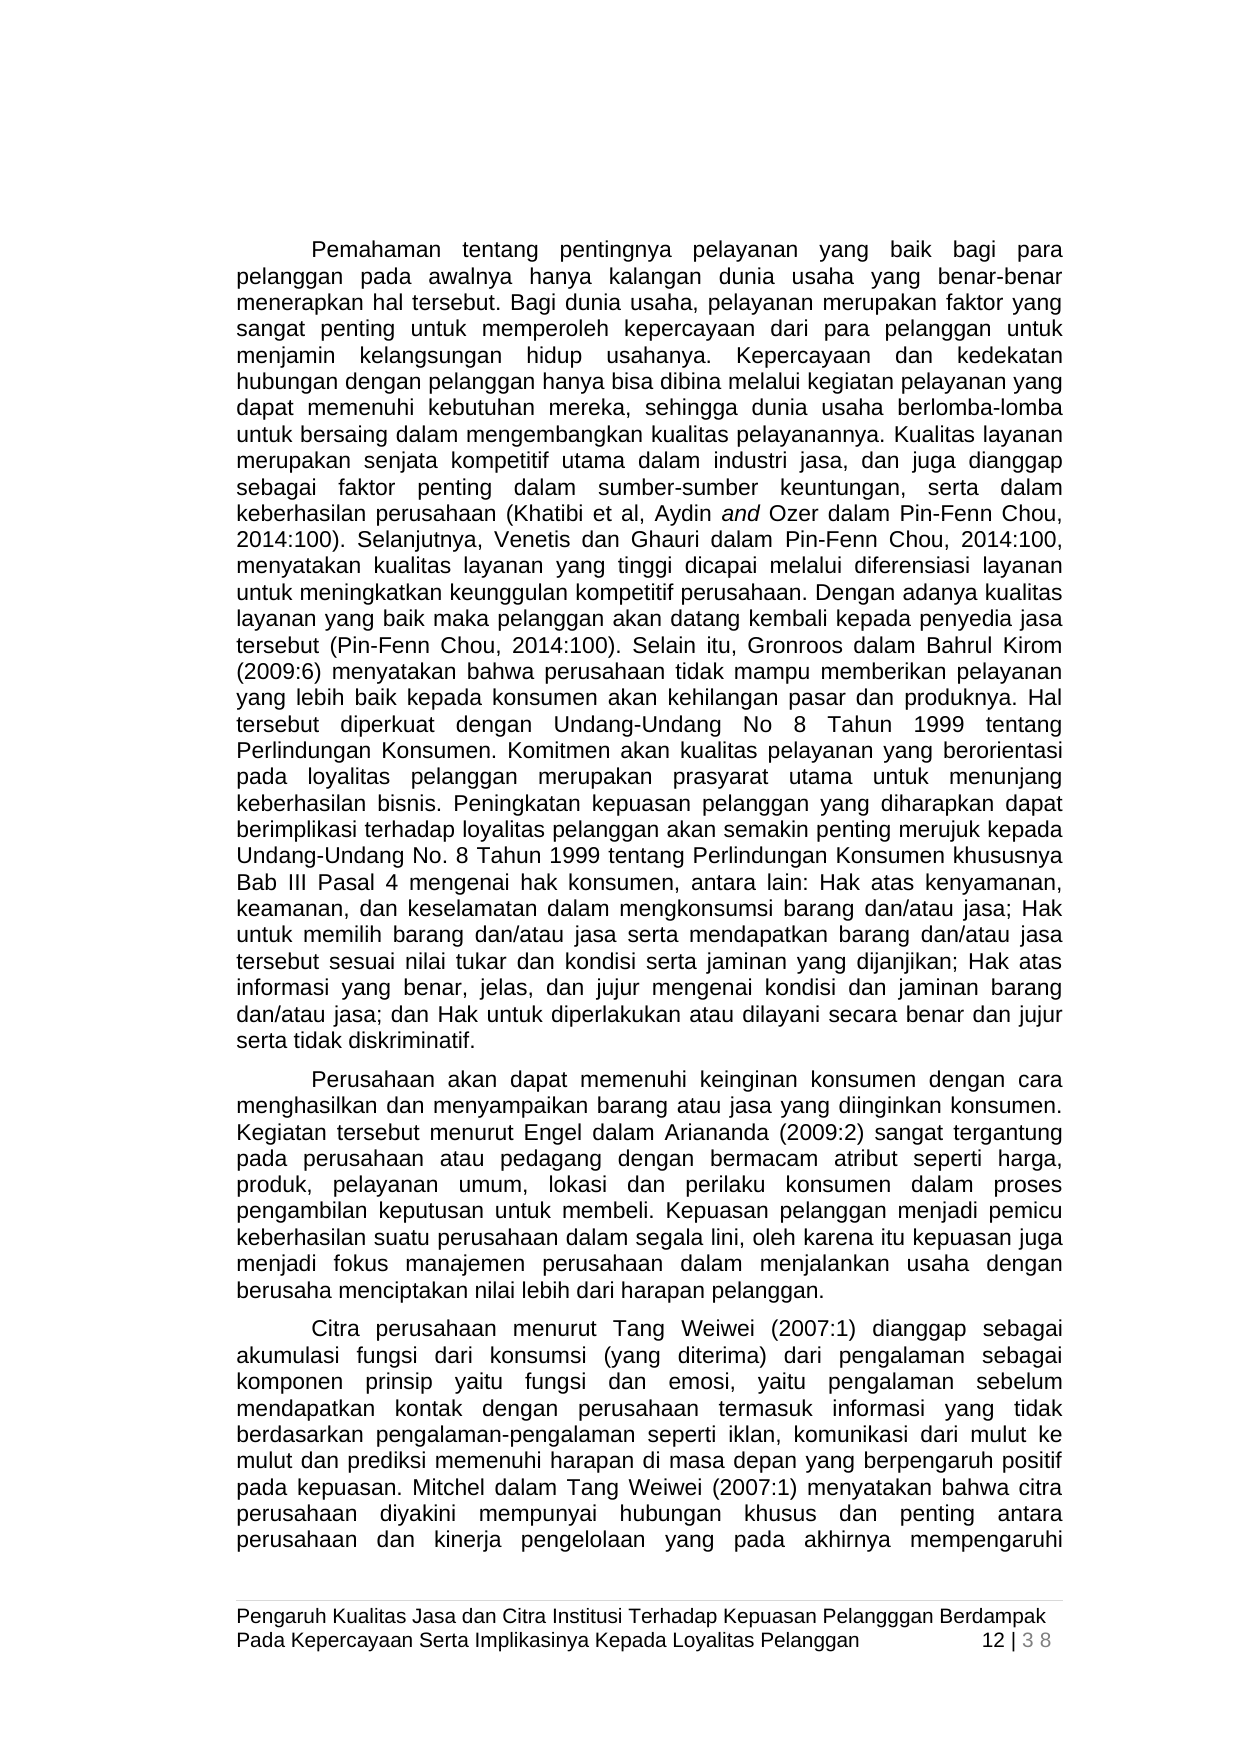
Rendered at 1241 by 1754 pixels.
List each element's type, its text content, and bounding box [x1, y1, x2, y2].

text Perusahaan akan dapat memenuhi keinginan konsumen dengan cara menghasilkan dan menyampaikan barang atau jasa yang diinginkan konsumen. Kegiatan tersebut menurut Engel dalam Ariananda (2009:2) sangat tergantung pada perusahaan atau pedagang dengan bermacam atribut seperti harga, produk, pelayanan umum, lokasi dan perilaku konsumen dalam proses pengambilan keputusan untuk membeli. Kepuasan pelanggan menjadi pemicu keberhasilan suatu perusahaan dalam segala lini, oleh karena itu kepuasan juga menjadi fokus manajemen perusahaan dalam menjalankan usaha dengan berusaha menciptakan nilai lebih dari harapan pelanggan. [236, 1066, 1063, 1303]
text Pemahaman tentang pentingnya pelayanan yang baik bagi para pelanggan pada awalnya hanya kalangan dunia usaha yang benar-benar menerapkan hal tersebut. Bagi dunia usaha, pelayanan merupakan faktor yang sangat penting untuk memperoleh kepercayaan dari para pelanggan untuk menjamin kelangsungan hidup usahanya. Kepercayaan dan kedekatan hubungan dengan pelanggan hanya bisa dibina melalui kegiatan pelayanan yang dapat memenuhi kebutuhan mereka, sehingga dunia usaha berlomba-lomba untuk bersaing dalam mengembangkan kualitas pelayanannya. Kualitas layanan merupakan senjata kompetitif utama dalam industri jasa, dan juga dianggap sebagai faktor penting dalam sumber-sumber keuntungan, serta dalam keberhasilan perusahaan (Khatibi et al, Aydin and Ozer dalam Pin-Fenn Chou, 2014:100). Selanjutnya, Venetis dan Ghauri dalam Pin-Fenn Chou, 2014:100, menyatakan kualitas layanan yang tinggi dicapai melalui diferensiasi layanan untuk meningkatkan keunggulan kompetitif perusahaan. Dengan adanya kualitas layanan yang baik maka pelanggan akan datang kembali kepada penyedia jasa tersebut (Pin-Fenn Chou, 2014:100). Selain itu, Gronroos dalam Bahrul Kirom (2009:6) menyatakan bahwa perusahaan tidak mampu memberikan pelayanan yang lebih baik kepada konsumen akan kehilangan pasar dan produknya. Hal tersebut diperkuat dengan Undang-Undang No 8 Tahun 1999 tentang Perlindungan Konsumen. Komitmen akan kualitas pelayanan yang berorientasi pada loyalitas pelanggan merupakan prasyarat utama untuk menunjang keberhasilan bisnis. Peningkatan kepuasan pelanggan yang diharapkan dapat berimplikasi terhadap loyalitas pelanggan akan semakin penting merujuk kepada Undang-Undang No. 8 Tahun 1999 tentang Perlindungan Konsumen khususnya Bab III Pasal 4 mengenai hak konsumen, antara lain: Hak atas kenyamanan, keamanan, dan keselamatan dalam mengkonsumsi barang dan/atau jasa; Hak untuk memilih barang dan/atau jasa serta mendapatkan barang dan/atau jasa tersebut sesuai nilai tukar dan kondisi serta jaminan yang dijanjikan; Hak atas informasi yang benar, jelas, dan jujur mengenai kondisi dan jaminan barang dan/atau jasa; dan Hak untuk diperlakukan atau dilayani secara benar dan jujur serta tidak diskriminatif. [236, 236, 1063, 1053]
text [236, 1315, 1063, 1553]
